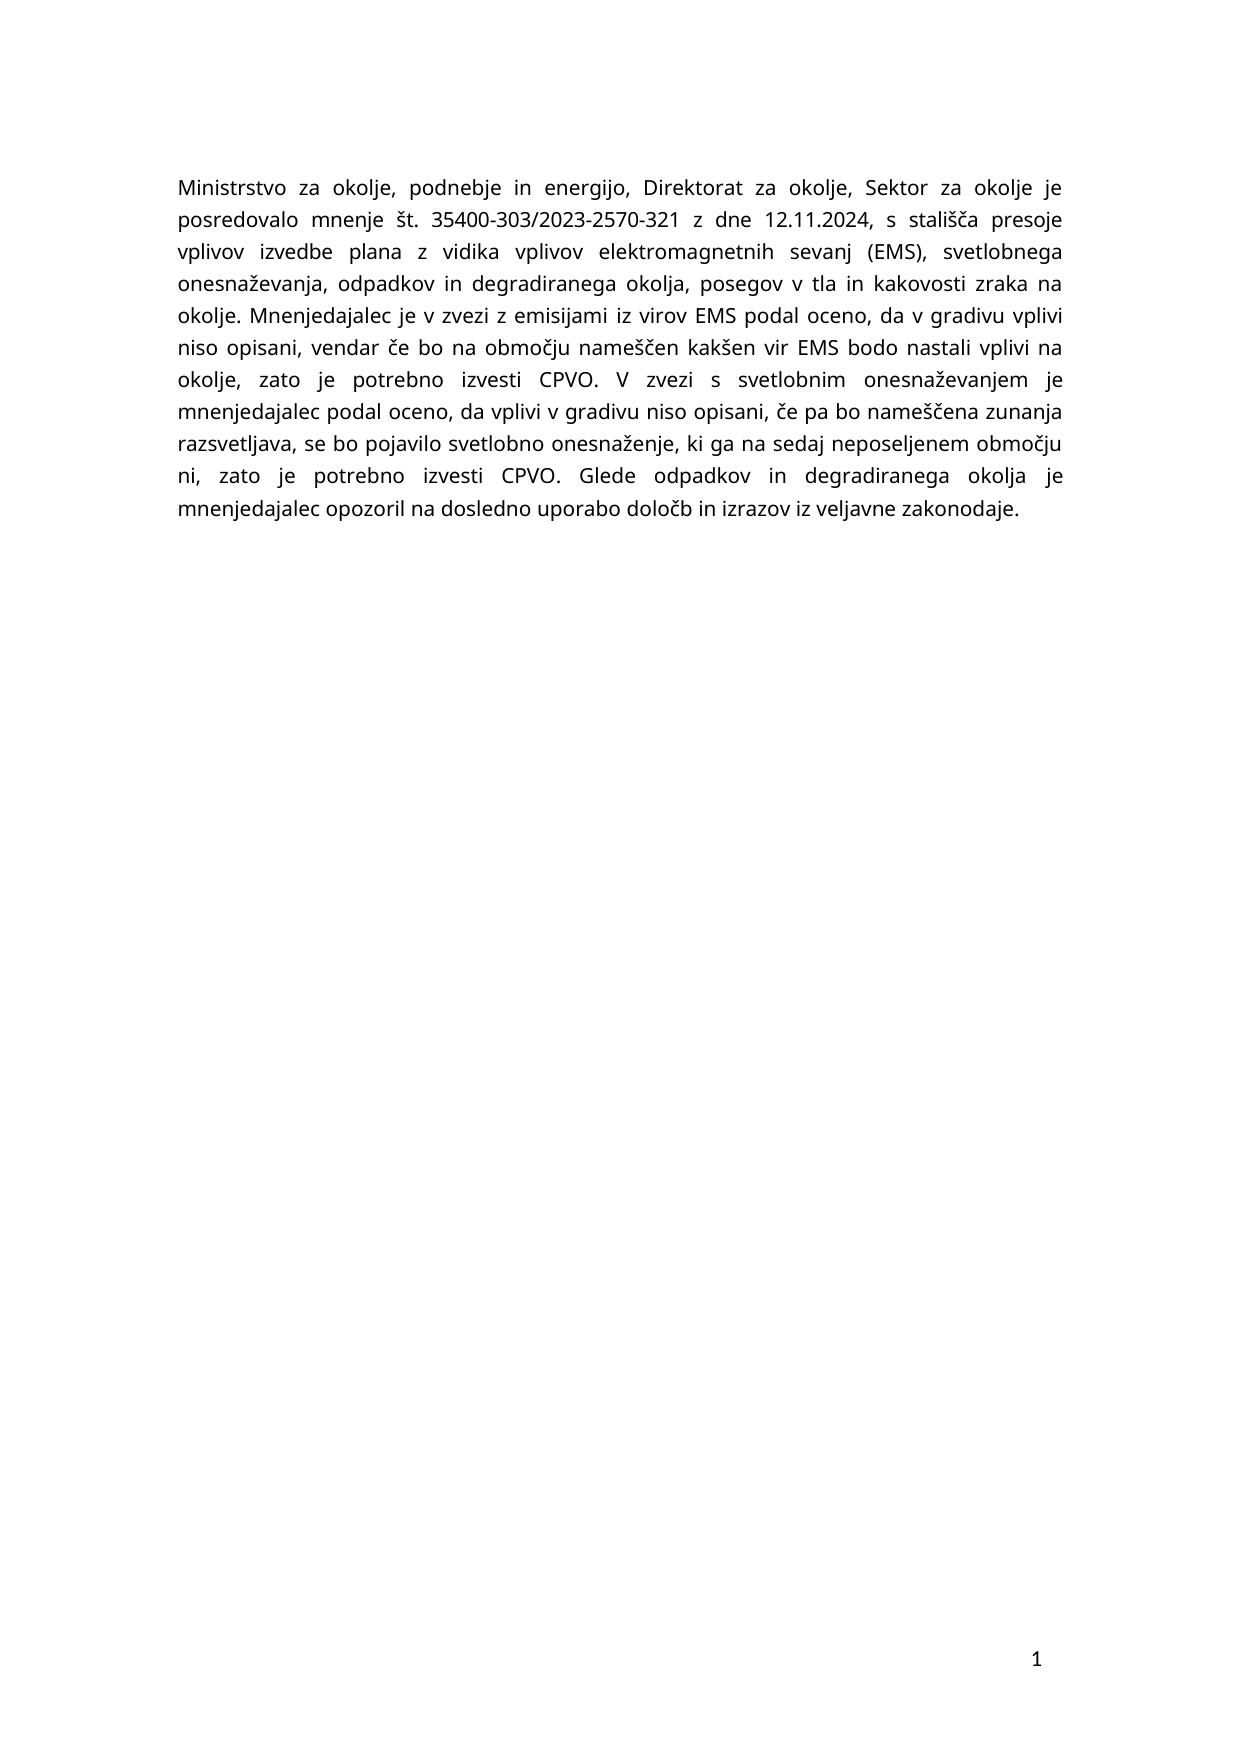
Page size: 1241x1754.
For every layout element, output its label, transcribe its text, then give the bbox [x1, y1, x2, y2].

text Ministrstvo za okolje, podnebje in energijo, Direktorat za okolje, Sektor za okolje je posredovalo mnenje št. 35400-303/2023-2570-321 z dne 12.11.2024, s stališča presoje vplivov izvedbe plana z vidika vplivov elektromagnetnih sevanj (EMS), svetlobnega onesnaževanja, odpadkov in degradiranega okolja, posegov v tla in kakovosti zraka na okolje. Mnenjedajalec je v zvezi z emisijami iz virov EMS podal oceno, da v gradivu vplivi niso opisani, vendar če bo na območju nameščen kakšen vir EMS bodo nastali vplivi na okolje, zato je potrebno izvesti CPVO. V zvezi s svetlobnim onesnaževanjem je mnenjedajalec podal oceno, da vplivi v gradivu niso opisani, če pa bo nameščena zunanja razsvetljava, se bo pojavilo svetlobno onesnaženje, ki ga na sedaj neposeljenem območju ni, zato je potrebno izvesti CPVO. Glede odpadkov in degradiranega okolja je mnenjedajalec opozoril na dosledno uporabo določb in izrazov iz veljavne zakonodaje. [177, 173, 1063, 522]
